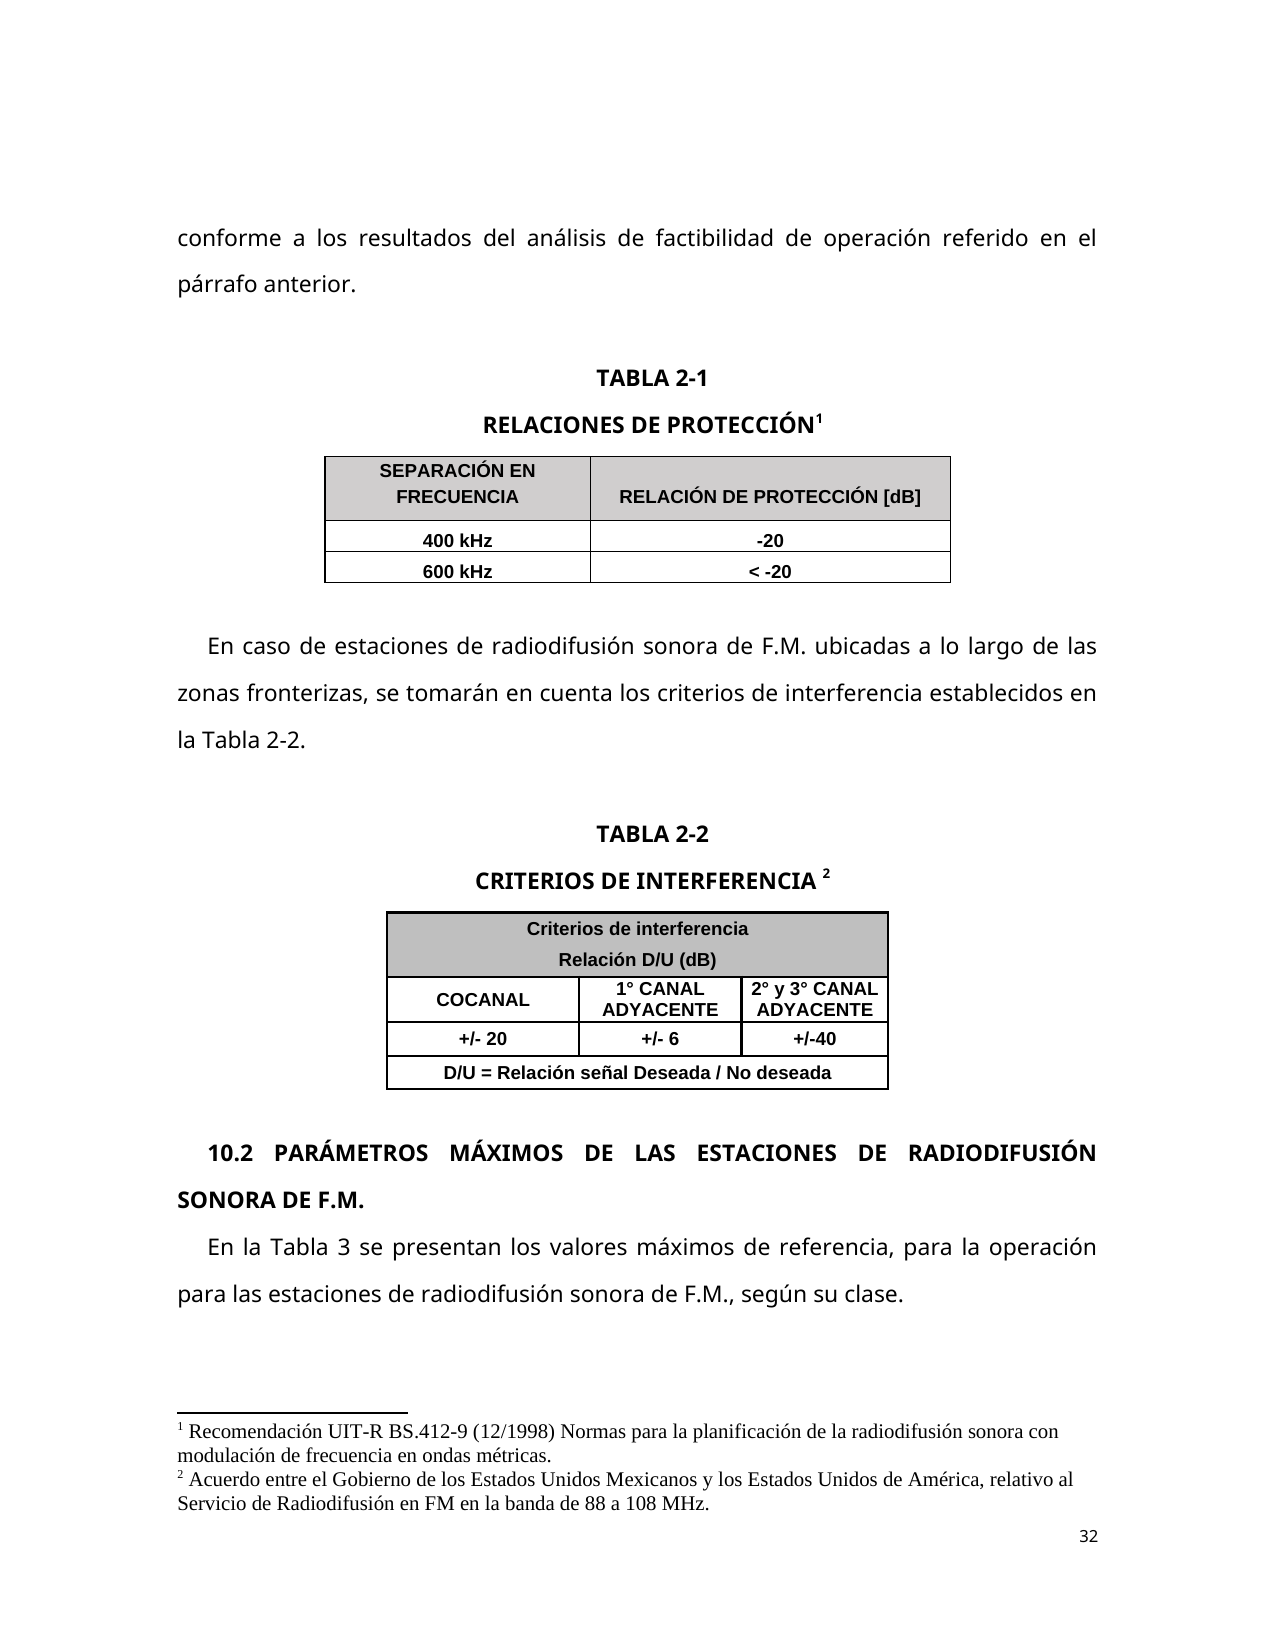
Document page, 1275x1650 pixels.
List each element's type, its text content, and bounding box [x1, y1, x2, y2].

table_header Criterios de interferencia [388, 914, 887, 943]
text En la Tabla 3 se presentan los valores máximos de referencia, para la operación para las estaciones de radiodifusión sonora de F.M., según su clase. [177, 1231, 1098, 1309]
table_cell COCANAL [388, 978, 578, 1021]
table_header RELACIÓN DE PROTECCIÓN [dB] [591, 457, 950, 520]
text CRITERIOS DE INTERFERENCIA [177, 864, 1098, 896]
table_cell 2° y 3° CANAL ADYACENTE [743, 978, 887, 1021]
table_cell -20 [591, 521, 950, 551]
text RELACIONES DE PROTECCIÓN [177, 409, 1098, 440]
table_cell +/- 6 [580, 1023, 740, 1055]
text TABLA 2-2 [177, 818, 1098, 849]
table_cell 1° CANAL ADYACENTE [580, 978, 740, 1021]
table_cell +/-40 [743, 1023, 887, 1055]
table_cell Relación D/U (dB) [388, 943, 887, 976]
table_cell 400 kHz [326, 521, 590, 551]
table_cell +/- 20 [388, 1023, 578, 1055]
text En caso de estaciones de radiodifusión sonora de F.M. ubicadas a lo largo de las zonas fronterizas, se tomarán en cuenta los criterios de interferencia establecidos en la Tabla 2-2. [177, 630, 1098, 755]
table_cell D/U = Relación señal Deseada / No deseada [388, 1057, 887, 1088]
text 10.2 PARÁMETROS MÁXIMOS DE LAS ESTACIONES DE RADIODIFUSIÓN SONORA DE F.M. [177, 1137, 1098, 1215]
table_cell < -20 [591, 552, 950, 582]
table_cell 600 kHz [326, 552, 590, 582]
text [177, 222, 1098, 300]
text TABLA 2-1 [177, 362, 1098, 393]
table_header SEPARACIÓN EN FRECUENCIA [326, 457, 590, 520]
